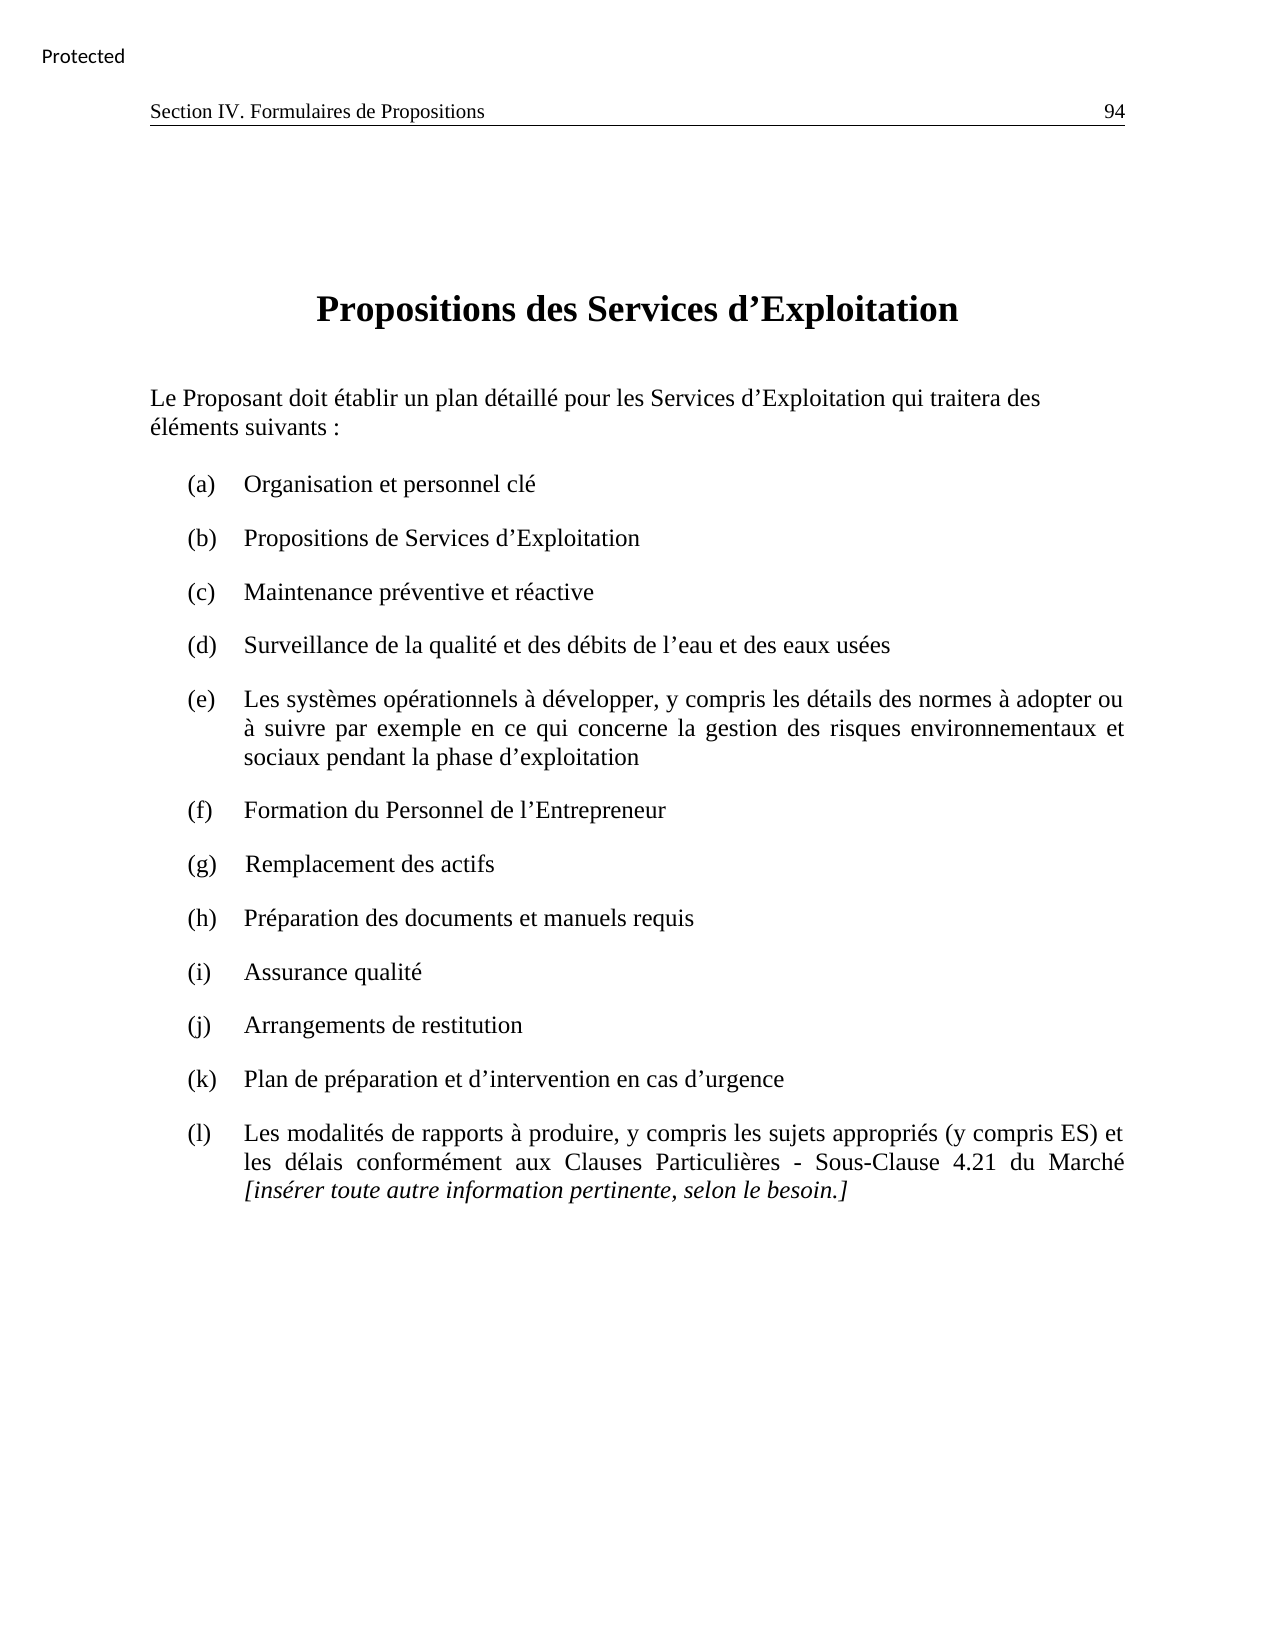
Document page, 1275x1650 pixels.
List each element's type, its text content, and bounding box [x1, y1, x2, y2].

list Propositions de Services d’Exploitation [187, 523, 1125, 552]
list Surveillance de la qualité et des débits de l’eau et des eaux usées [187, 631, 1125, 659]
list Les modalités de rapports à produire, y compris les sujets appropriés (y compris ES) et les délais conformément aux Clauses Particulières - Sous-Clause 4.21 du Marché [insérer toute autre information pertinente, selon le besoin.] [187, 1118, 1125, 1204]
list Préparation des documents et manuels requis [187, 903, 1125, 932]
text Propositions des Services d’Exploitation [150, 286, 1125, 329]
list Remplacement des actifs [187, 849, 1125, 878]
list Les systèmes opérationnels à développer, y compris les détails des normes à adopter ou à suivre par exemple en ce qui concerne la gestion des risques environnementaux et sociaux pendant la phase d’exploitation [187, 684, 1125, 771]
list Plan de préparation et d’intervention en cas d’urgence [187, 1064, 1125, 1093]
text Le Proposant doit établir un plan détaillé pour les Services d’Exploitation qui traitera des éléments suivants : [150, 383, 1125, 441]
list Formation du Personnel de l’Entrepreneur [187, 796, 1125, 824]
list Organisation et personnel clé [187, 469, 1125, 498]
list Maintenance préventive et réactive [187, 577, 1125, 606]
list Assurance qualité [187, 957, 1125, 986]
list Arrangements de restitution [187, 1011, 1125, 1039]
